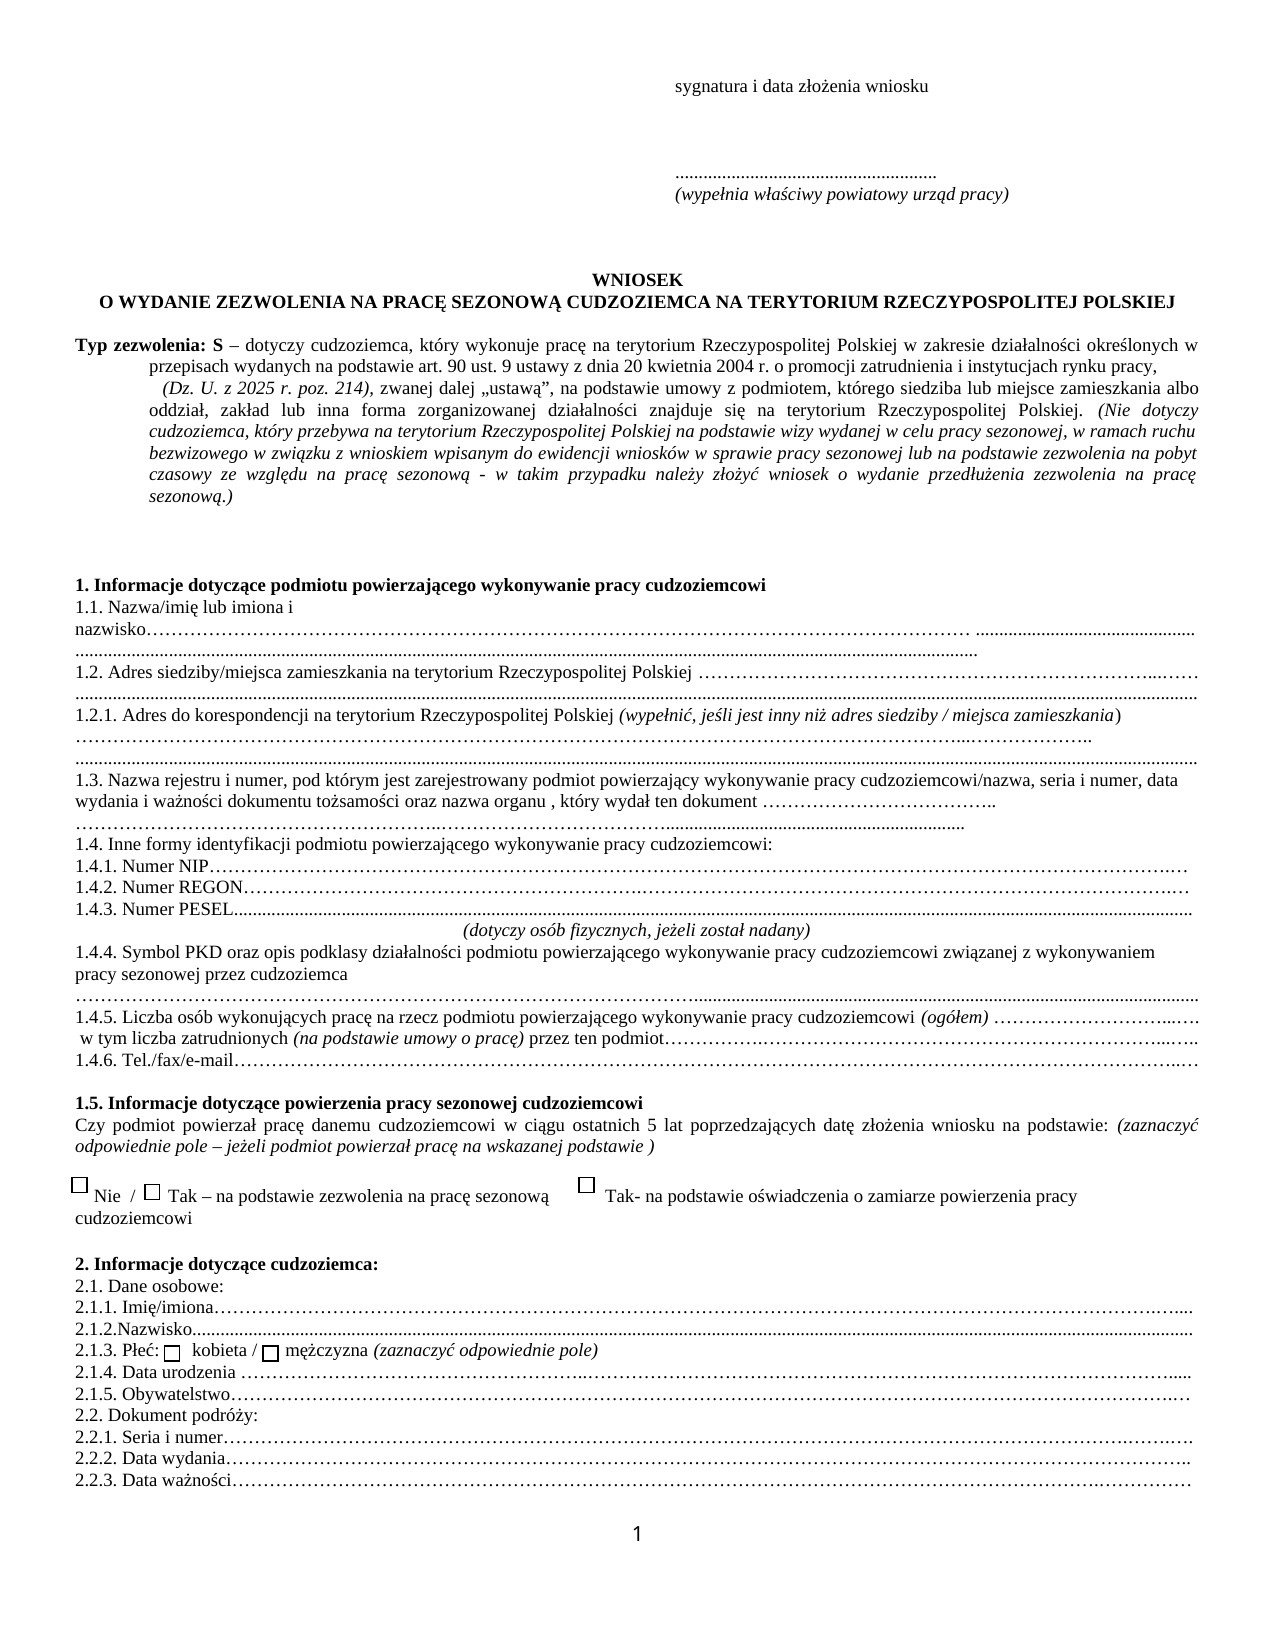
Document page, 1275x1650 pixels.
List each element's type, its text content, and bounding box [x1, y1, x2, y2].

text 2.2.3. Data ważności………………………………………………………………………………………………………………………….…………… [75, 1469, 1200, 1490]
text Typ zezwolenia: S – dotyczy cudzoziemca, który wykonuje pracę na terytorium Rzeczypospolitej Polskiej w zakresie działalności określonych w przepisach wydanych na podstawie art. 90 ust. 9 ustawy z dnia 20 kwietnia 2004 r. o promocji zatrudnienia i instytucjach rynku pracy, [75, 334, 1200, 377]
text 2.1.1. Imię/imiona…………………………………………………………………………………………………………………………………….….... [75, 1296, 1200, 1318]
text Czy podmiot powierzał pracę danemu cudzoziemcowi w ciągu ostatnich 5 lat poprzedzających datę złożenia wniosku na podstawie: (zaznaczyć odpowiednie pole – jeżeli podmiot powierzał pracę na wskazanej podstawie ) [75, 1113, 1200, 1157]
text (Dz. U. z 2025 r. poz. 214), zwanej dalej „ustawą”, na podstawie umowy z podmiotem, którego siedziba lub miejsce zamieszkania albo oddział, zakład lub inna forma zorganizowanej działalności znajduje się na terytorium Rzeczypospolitej Polskiej. (Nie dotyczy cudzoziemca, który przebywa na terytorium Rzeczypospolitej Polskiej na podstawie wizy wydanej w celu pracy sezonowej, w ramach ruchu bezwizowego w związku z wnioskiem wpisanym do ewidencji wniosków w sprawie pracy sezonowej lub na podstawie zezwolenia na pobyt czasowy ze względu na pracę sezonową - w takim przypadku należy złożyć wniosek o wydanie przedłużenia zezwolenia na pracę sezonową.) [75, 377, 1200, 506]
text 2.1. Dane osobowe: [75, 1275, 1200, 1296]
text ........................................................ [600, 161, 1200, 183]
text 1.4.2. Numer REGON……………………………………………………….………………………………………………………………………….… [75, 876, 1200, 898]
text WNIOSEK [75, 269, 1200, 291]
text ................................................................................................................................................................................................................................................ [75, 682, 1200, 704]
text 1.2. Adres siedziby/miejsca zamieszkania na terytorium Rzeczypospolitej Polskiej ………………………………………………………………...…… [75, 661, 1200, 682]
text (dotyczy osób fizycznych, jeżeli został nadany) [75, 919, 1200, 941]
text sygnatura i data złożenia wniosku [675, 75, 1200, 97]
text O WYDANIE ZEZWOLENIA NA PRACĘ SEZONOWĄ CUDZOZIEMCA NA TERYTORIUM RZECZYPOSPOLITEJ POLSKIEJ [75, 291, 1200, 312]
text 1.4.1. Numer NIP……………………………………………………………………………………………………………………………………….… [75, 855, 1200, 876]
text 1.2.1. Adres do korespondencji na terytorium Rzeczypospolitej Polskiej (wypełnić, jeśli jest inny niż adres siedziby / miejsca zamieszkania)……………………………………………………………………………………………………………………………...……………….. [75, 704, 1200, 747]
text 1. Informacje dotyczące podmiotu powierzającego wykonywanie pracy cudzoziemcowi [75, 574, 1200, 596]
text 2.2. Dokument podróży: [75, 1404, 1200, 1426]
text 1.3. Nazwa rejestru i numer, pod którym jest zarejestrowany podmiot powierzający wykonywanie pracy cudzoziemcowi/nazwa, seria i numer, data wydania i ważności dokumentu tożsamości oraz nazwa organu , który wydał ten dokument ………………………………..…………………………………………………..………………………………................................................................ [75, 768, 1200, 833]
text 1.4.4. Symbol PKD oraz opis podklasy działalności podmiotu powierzającego wykonywanie pracy cudzoziemcowi związanej z wykonywaniem pracy sezonowej przez cudzoziemca [75, 941, 1200, 984]
text 2.2.2. Data wydania……………………………………………………………………………………………………………………………………….. [75, 1447, 1200, 1469]
text 1.1. Nazwa/imię lub imiona i nazwisko…………………………………………………………………………………………………………………… ................................................................................................................................................................................................................................................ [75, 596, 1200, 661]
text 1.4. Inne formy identyfikacji podmiotu powierzającego wykonywanie pracy cudzoziemcowi: [75, 833, 1200, 855]
text 2. Informacje dotyczące cudzoziemca: [75, 1253, 1200, 1275]
text ................................................................................................................................................................................................................................................ [75, 747, 1200, 768]
text 2.1.3. Płeć: kobieta / mężczyzna (zaznaczyć odpowiednie pole) [75, 1339, 1200, 1361]
text 1.4.6. Tel./fax/e-mail……………………………………………………………………………………………………………………………………..… [75, 1049, 1200, 1070]
text 2.1.2.Nazwisko...................................................................................................................................................................................................................... [75, 1318, 1200, 1339]
text 1.4.3. Numer PESEL............................................................................................................................................................................................................. [75, 898, 1200, 919]
text Nie / Tak – na podstawie zezwolenia na pracę sezonową Tak- na podstawie oświadczenia o zamiarze powierzenia pracy cudzoziemcowi [75, 1185, 1200, 1228]
text w tym liczba zatrudnionych (na podstawie umowy o pracę) przez ten podmiot…………….………………………………………………………...….. [75, 1027, 1200, 1049]
text 1.5. Informacje dotyczące powierzenia pracy sezonowej cudzoziemcowi [75, 1092, 1200, 1113]
text 2.1.5. Obywatelstwo…………………………………………………………………………………………………………………………………….… [75, 1382, 1200, 1404]
text 2.2.1. Seria i numer……………………………………………………………………………………………………………………………….…….…. [75, 1426, 1200, 1447]
text (wypełnia właściwy powiatowy urząd pracy) [600, 183, 1200, 204]
text 2.1.4. Data urodzenia ………………………………………………..…………………………………………………………………………………..... [75, 1361, 1200, 1382]
text ………………………………………………………………………………………............................................................................................................ [75, 984, 1200, 1006]
text 1.4.5. Liczba osób wykonujących pracę na rzecz podmiotu powierzającego wykonywanie pracy cudzoziemcowi (ogółem) ………………………...…. [75, 1006, 1200, 1027]
